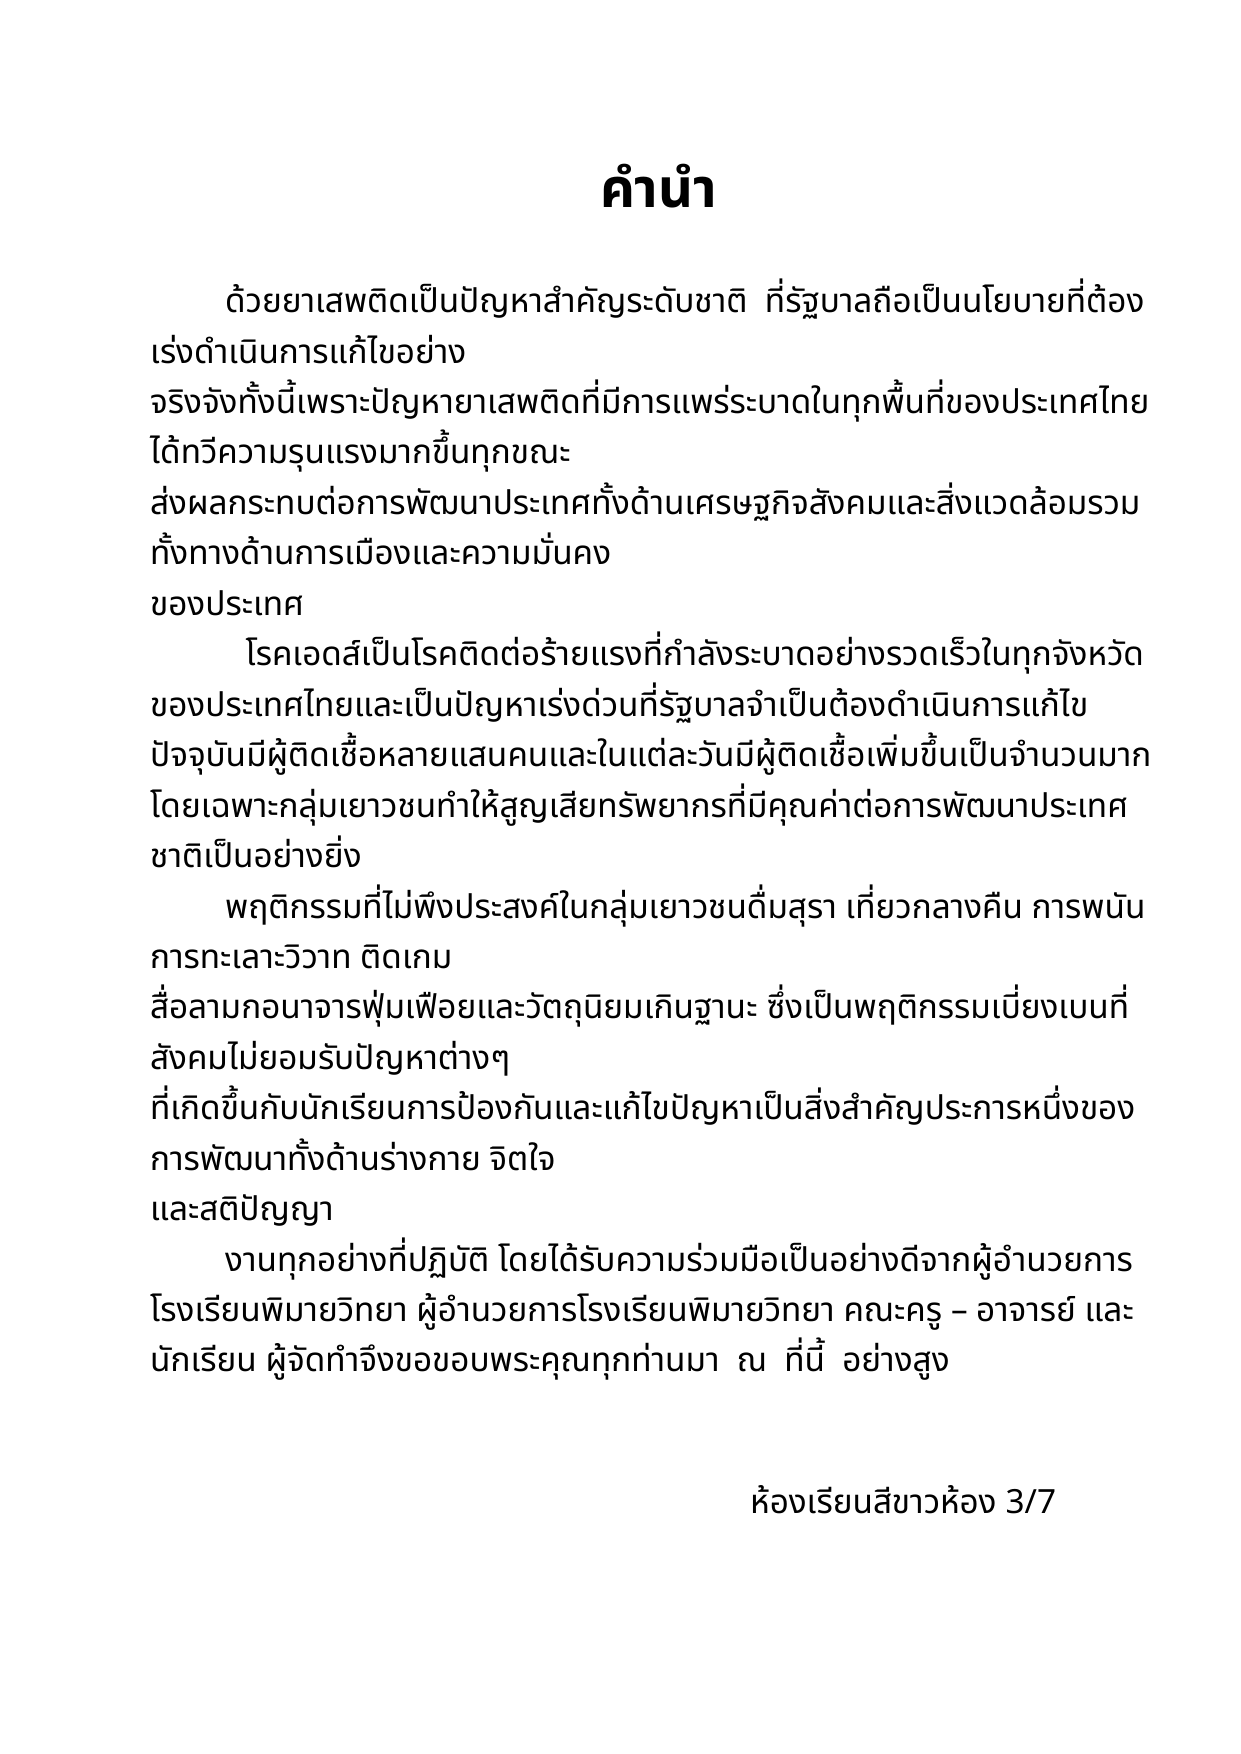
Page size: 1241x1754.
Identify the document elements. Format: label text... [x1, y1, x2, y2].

text งานทุกอย่างที่ปฏิบัติ โดยได้รับความร่วมมือเป็นอย่างดีจากผู้อำนวยการโรงเรียนพิมายวิทยา ผู้อำนวยการโรงเรียนพิมายวิทยา คณะครู – อาจารย์ และนักเรียน ผู้จัดทำจึงขอขอบพระคุณทุกท่านมา ณ ที่นี้ อย่างสูง [150, 1236, 1158, 1387]
text ส่งผลกระทบต่อการพัฒนาประเทศทั้งด้านเศรษฐกิจสังคมและสิ่งแวดล้อมรวมทั้งทางด้านการเมืองและความมั่นคง [150, 479, 1167, 580]
text คำนำ [150, 150, 1167, 232]
text ด้วยยาเสพติดเป็นปัญหาสำคัญระดับชาติ ที่รัฐบาลถือเป็นนโยบายที่ต้องเร่งดำเนินการแก้ไขอย่าง [150, 277, 1167, 378]
text ห้องเรียนสีขาวห้อง 3/7 [150, 1478, 1158, 1528]
text จริงจังทั้งนี้เพราะปัญหายาเสพติดที่มีการแพร่ระบาดในทุกพื้นที่ของประเทศไทยได้ทวีความรุนแรงมากขึ้นทุกขณะ [150, 378, 1167, 479]
text ของประเทศ [150, 580, 1167, 630]
text ที่เกิดขึ้นกับนักเรียนการป้องกันและแก้ไขปัญหาเป็นสิ่งสำคัญประการหนึ่งของการพัฒนาทั้งด้านร่างกาย จิตใจ [150, 1084, 1167, 1185]
text โรคเอดส์เป็นโรคติดต่อร้ายแรงที่กำลังระบาดอย่างรวดเร็วในทุกจังหวัดของประเทศไทยและเป็นปัญหาเร่งด่วนที่รัฐบาลจำเป็นต้องดำเนินการแก้ไขปัจจุบันมีผู้ติดเชื้อหลายแสนคนและในแต่ละวันมีผู้ติดเชื้อเพิ่มขึ้นเป็นจำนวนมากโดยเฉพาะกลุ่มเยาวชนทำให้สูญเสียทรัพยากรที่มีคุณค่าต่อการพัฒนาประเทศชาติเป็นอย่างยิ่ง [150, 630, 1167, 882]
text และสติปัญญา [150, 1185, 1167, 1236]
text พฤติกรรมที่ไม่พึงประสงค์ในกลุ่มเยาวชนดื่มสุรา เที่ยวกลางคืน การพนัน การทะเลาะวิวาท ติดเกม [150, 882, 1167, 983]
text สื่อลามกอนาจารฟุ่มเฟือยและวัตถุนิยมเกินฐานะ ซึ่งเป็นพฤติกรรมเบี่ยงเบนที่สังคมไม่ยอมรับปัญหาต่างๆ [150, 983, 1167, 1084]
